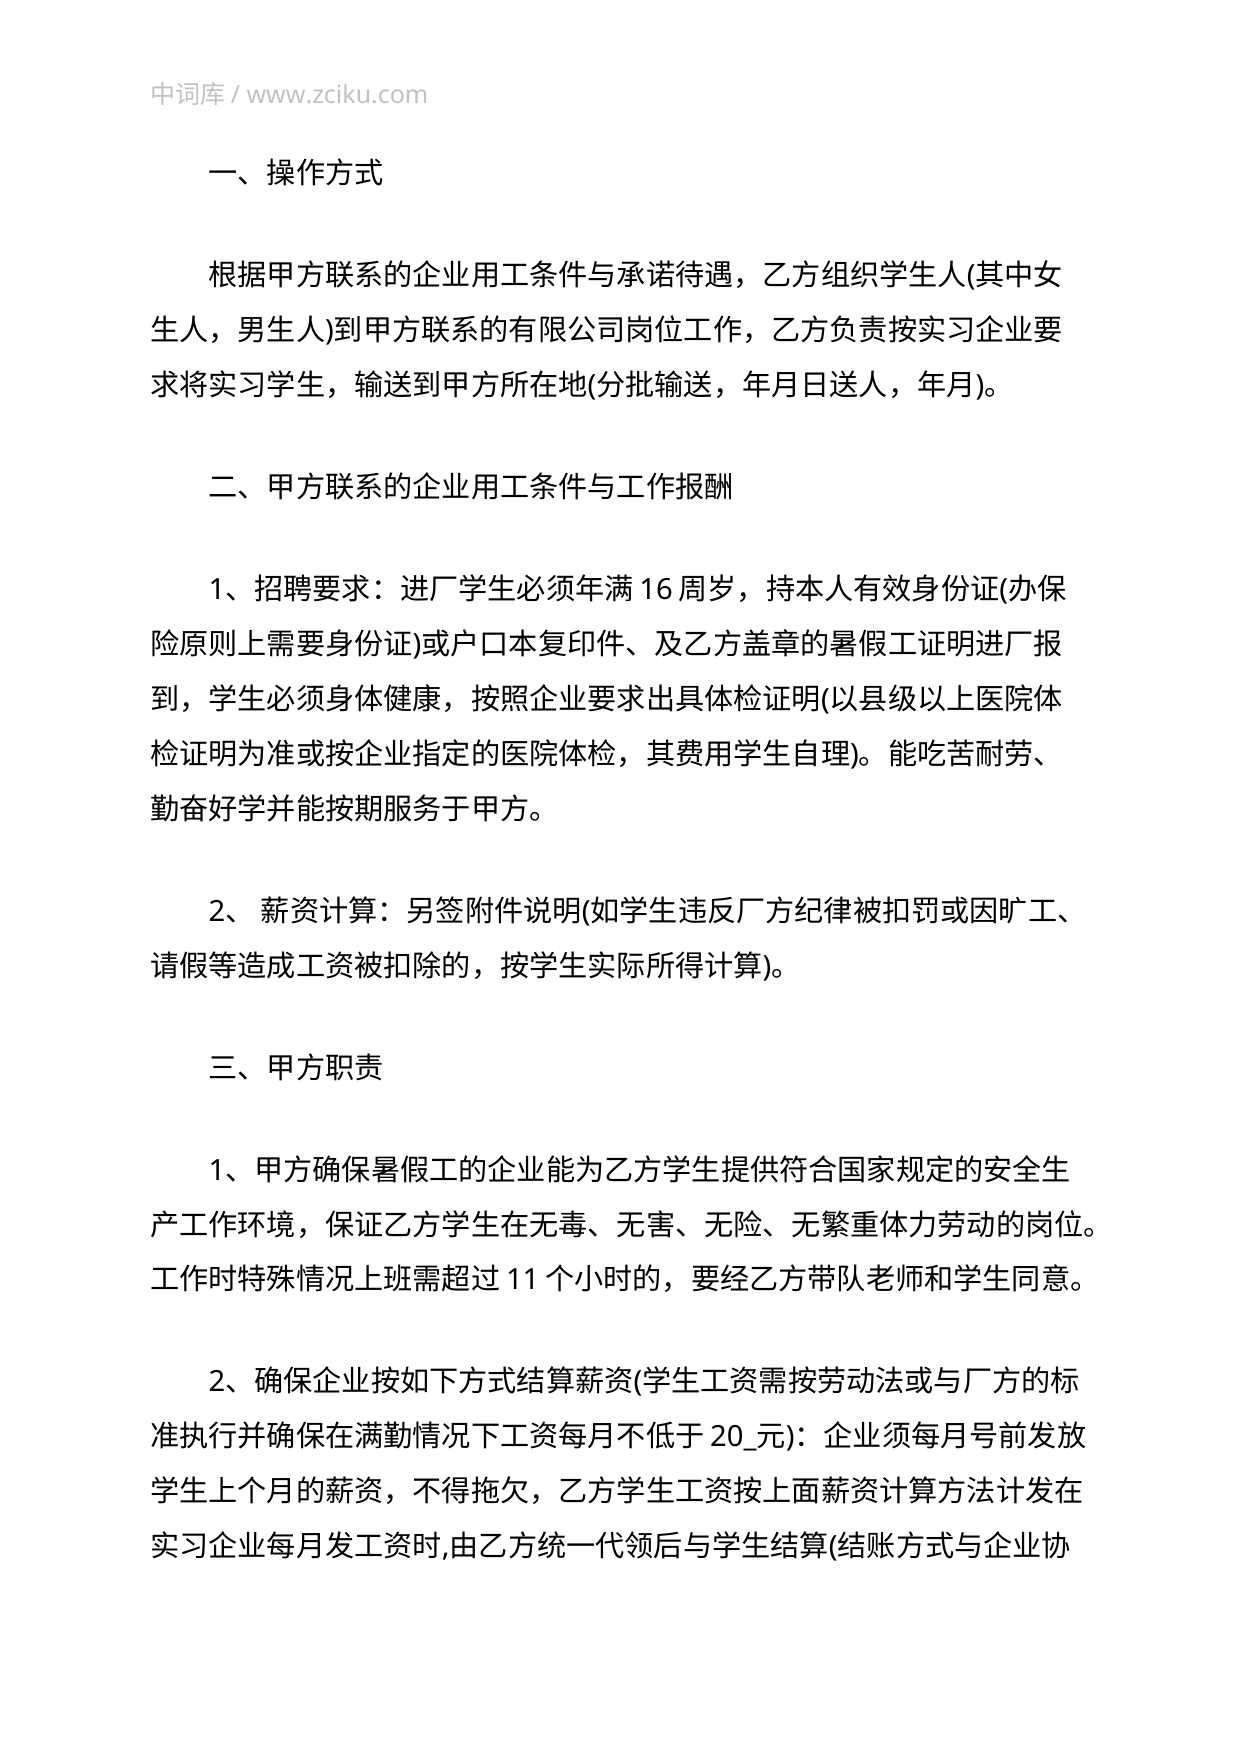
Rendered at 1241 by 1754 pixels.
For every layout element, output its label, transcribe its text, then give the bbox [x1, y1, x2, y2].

text 三、甲方职责 [150, 1044, 1090, 1087]
text 1、甲方确保暑假工的企业能为乙方学生提供符合国家规定的安全生产工作环境，保证乙方学生在无毒、无害、无险、无繁重体力劳动的岗位。工作时特殊情况上班需超过11个小时的，要经乙方带队老师和学生同意。 [150, 1146, 1090, 1298]
text 二、甲方联系的企业用工条件与工作报酬 [150, 464, 1090, 506]
text 2、 薪资计算：另签附件说明(如学生违反厂方纪律被扣罚或因旷工、请假等造成工资被扣除的，按学生实际所得计算)。 [150, 887, 1090, 985]
text 1、招聘要求：进厂学生必须年满16周岁，持本人有效身份证(办保险原则上需要身份证)或户口本复印件、及乙方盖章的暑假工证明进厂报到，学生必须身体健康，按照企业要求出具体检证明(以县级以上医院体检证明为准或按企业指定的医院体检，其费用学生自理)。能吃苦耐劳、勤奋好学并能按期服务于甲方。 [150, 566, 1090, 828]
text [150, 1358, 1090, 1565]
text 一、操作方式 [150, 150, 1090, 192]
text 根据甲方联系的企业用工条件与承诺待遇，乙方组织学生人(其中女生人，男生人)到甲方联系的有限公司岗位工作，乙方负责按实习企业要求将实习学生，输送到甲方所在地(分批输送，年月日送人，年月)。 [150, 252, 1090, 404]
